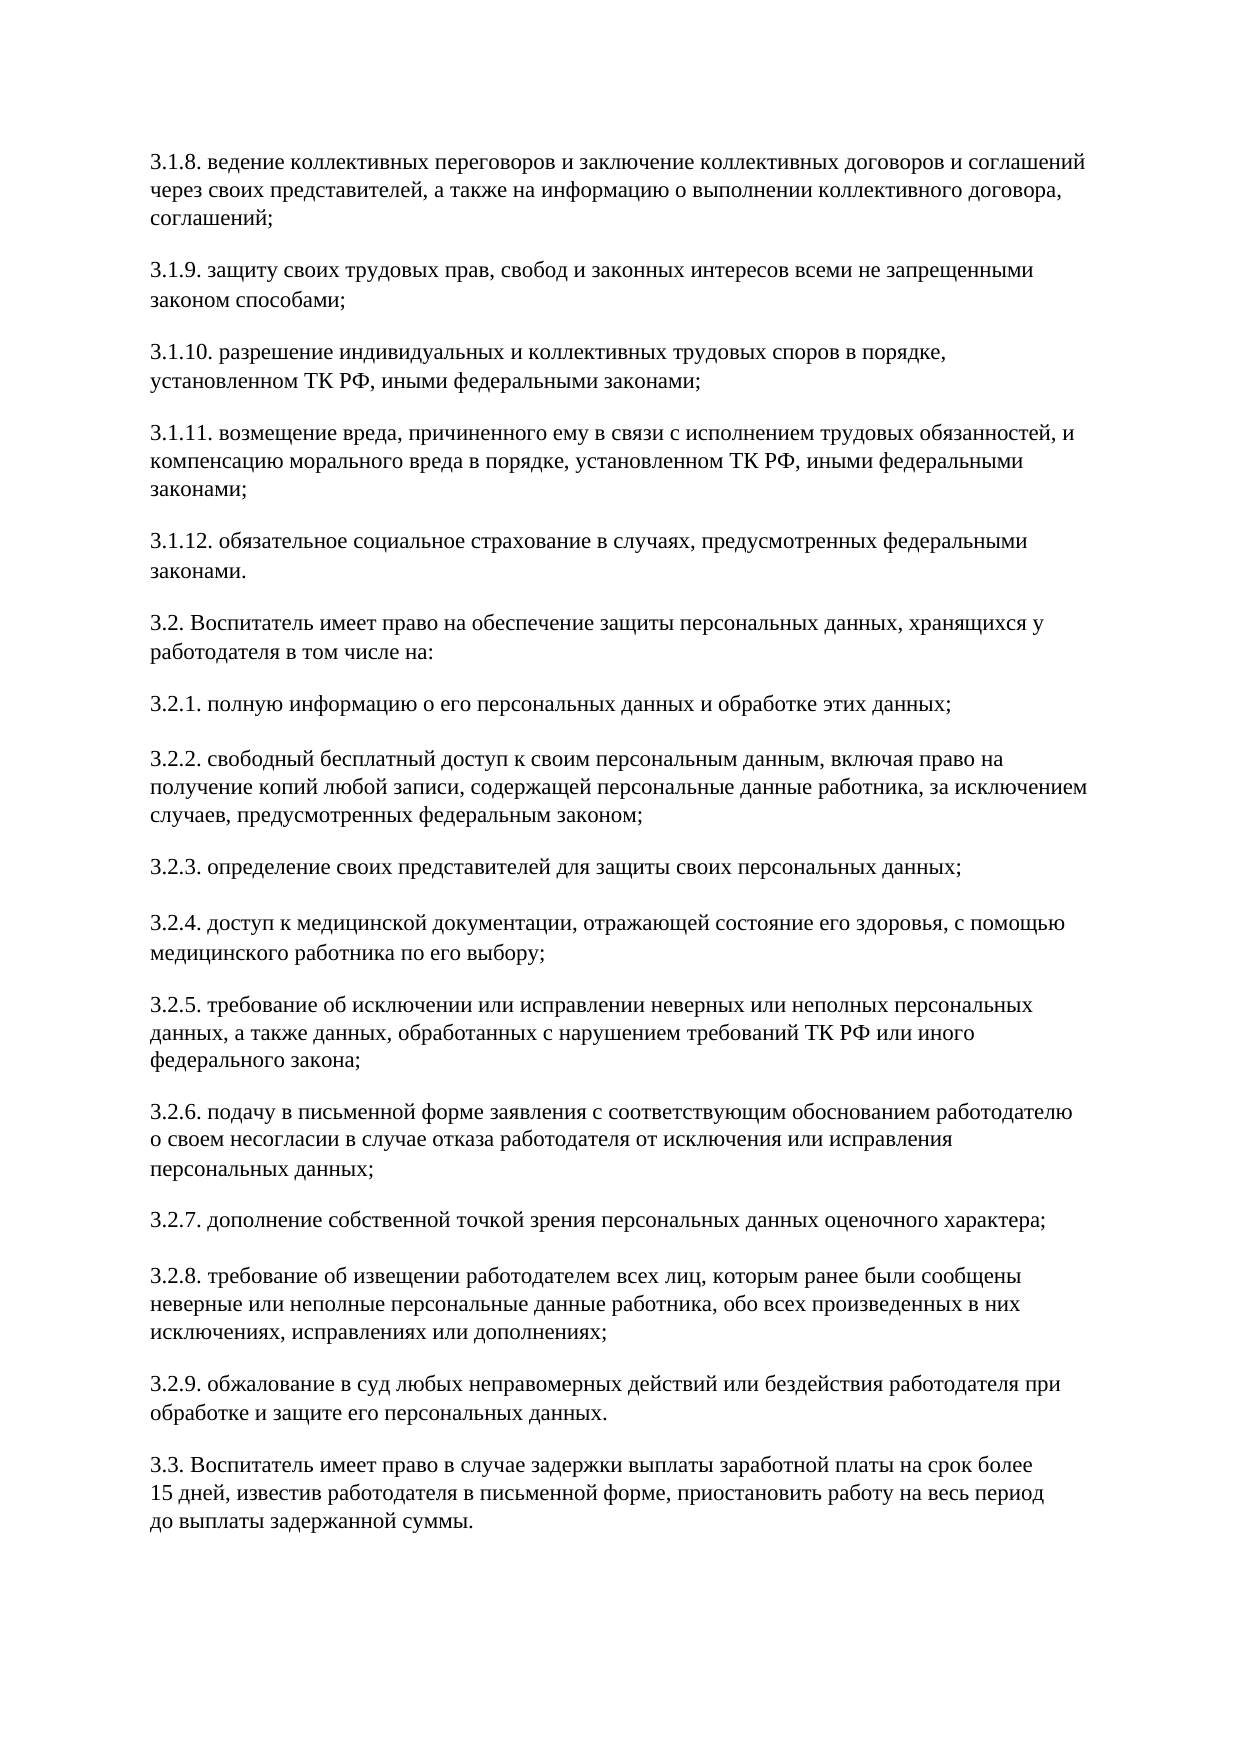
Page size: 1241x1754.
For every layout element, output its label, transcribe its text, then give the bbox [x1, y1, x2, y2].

text 3.2.6. подачу в письменной форме заявления с соответствующим обоснованием работодателю [150, 1098, 1090, 1124]
text 3.2.7. дополнение собственной точкой зрения персональных данных оценочного характера; [150, 1206, 1090, 1233]
list своем несогласии в случае отказа работодателя от исключения или исправления персональных данных; [150, 1124, 1090, 1181]
text 3.1.9. защиту своих трудовых прав, свобод и законных интересов всеми не запрещенными законом способами; [150, 256, 1035, 312]
text 3.2.3. определение своих представителей для защиты своих персональных данных; [150, 853, 1090, 879]
text 3.2.4. доступ к медицинской документации, отражающей состояние его здоровья, с помощью медицинского работника по его выбору; [150, 909, 1067, 965]
text 3.2.8. требование об извещении работодателем всех лиц, которым ранее были сообщены неверные или неполные персональные данные работника, обо всех произведенных в них исключениях, исправлениях или дополнениях; [150, 1262, 1023, 1344]
text 3.1.10. разрешение индивидуальных и коллективных трудовых споров в порядке, установленном ТК РФ, иными федеральными законами; [150, 338, 948, 394]
text 3.2.1. полную информацию о его персональных данных и обработке этих данных; [150, 690, 1090, 716]
text 3.2.9. обжалование в суд любых неправомерных действий или бездействия работодателя при обработке и защите его персональных данных. [150, 1370, 1062, 1426]
text 3.1.12. обязательное социальное страхование в случаях, предусмотренных федеральными законами. [150, 527, 1029, 583]
text 3.2.5. требование об исключении или исправлении неверных или неполных персональных данных, а также данных, обработанных с нарушением требований ТК РФ или иного федерального закона; [150, 991, 1035, 1073]
text 3.1.8. ведение коллективных переговоров и заключение коллективных договоров и соглашений через своих представителей, а также на информацию о выполнении коллективного договора, соглашений; [150, 148, 1087, 230]
text 3.2. Воспитатель имеет право на обеспечение защиты персональных данных, хранящихся у работодателя в том числе на: [150, 609, 1046, 665]
text 3.2.2. свободный бесплатный доступ к своим персональным данным, включая право на получение копий любой записи, содержащей персональные данные работника, за исключением случаев, предусмотренных федеральным законом; [150, 746, 1089, 828]
text 3.1.11. возмещение вреда, причиненного ему в связи с исполнением трудовых обязанностей, и компенсацию морального вреда в порядке, установленном ТК РФ, иными федеральными законами; [150, 419, 1077, 501]
text 3.3. Воспитатель имеет право в случае задержки выплаты заработной платы на срок более 15 дней, известив работодателя в письменной форме, приостановить работу на весь период до выплаты задержанной суммы. [150, 1451, 1062, 1533]
